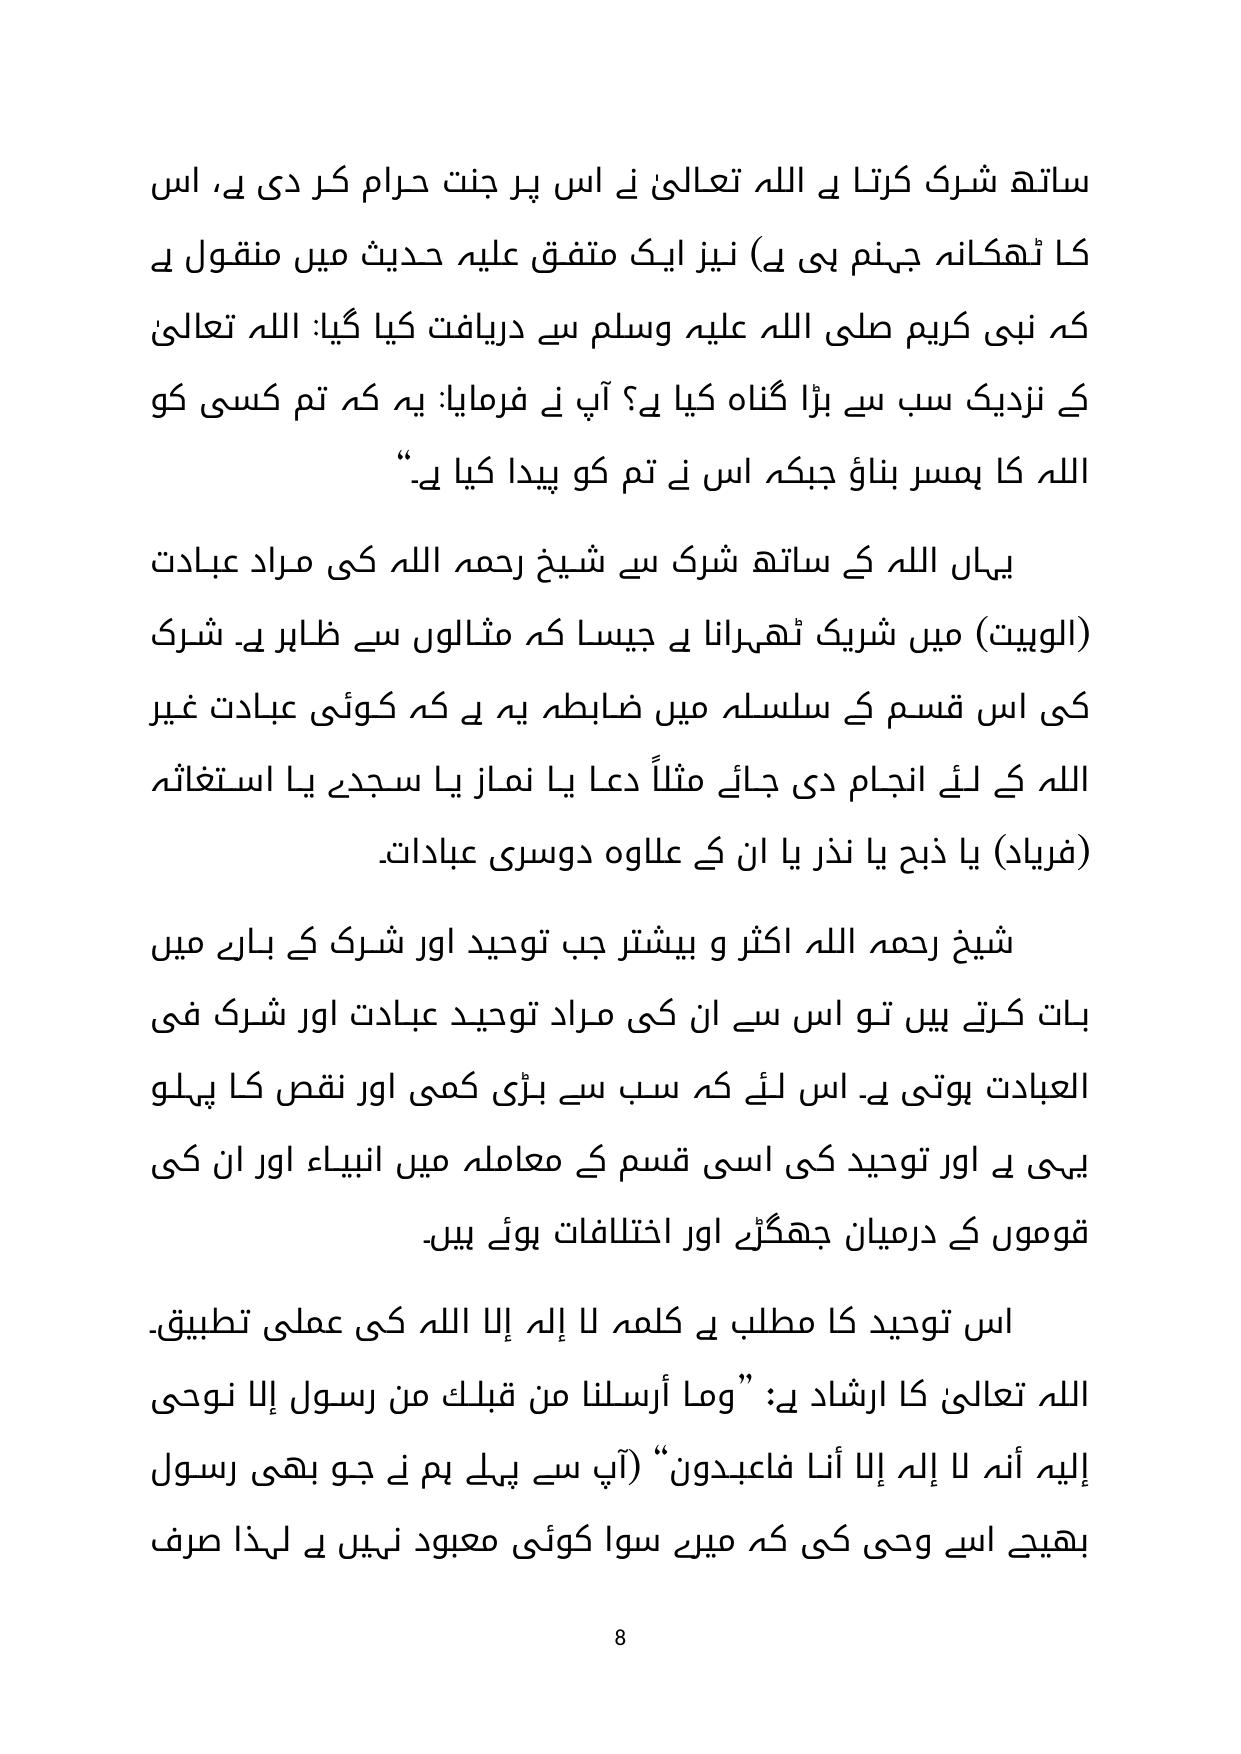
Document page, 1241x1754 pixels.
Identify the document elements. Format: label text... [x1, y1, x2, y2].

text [150, 150, 1090, 504]
text شیخ رحمہ اللہ اکثر و بیشتر جب توحید اور شرک کے بارے میں بات کرتے ہیں تو اس سے ان کی مراد توحید عبادت اور شرک فی العبادت ہوتی ہے۔ اس لئے کہ سب سے بڑی کمی اور نقص کا پہلو یہی ہے اور توحید کی اسی قسم کے معاملہ میں انبیاء اور ان کی قوموں کے درمیان جھگڑے اور اختلافات ہوئے ہیں۔ [150, 910, 1090, 1264]
text یہاں اللہ کے ساتھ شرک سے شیخ رحمہ اللہ کی مراد عبادت (الوہیت) میں شریک ٹھہرانا ہے جیسا کہ مثالوں سے ظاہر ہے۔ شرک کی اس قسم کے سلسلہ میں ضابطہ یہ ہے کہ کوئی عبادت غیر اللہ کے لئے انجام دی جائے مثلاً دعا یا نماز یا سجدے یا استغاثہ (فریاد) یا ذبح یا نذر یا ان کے علاوہ دوسری عبادات۔ [150, 530, 1090, 884]
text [150, 1291, 1090, 1572]
